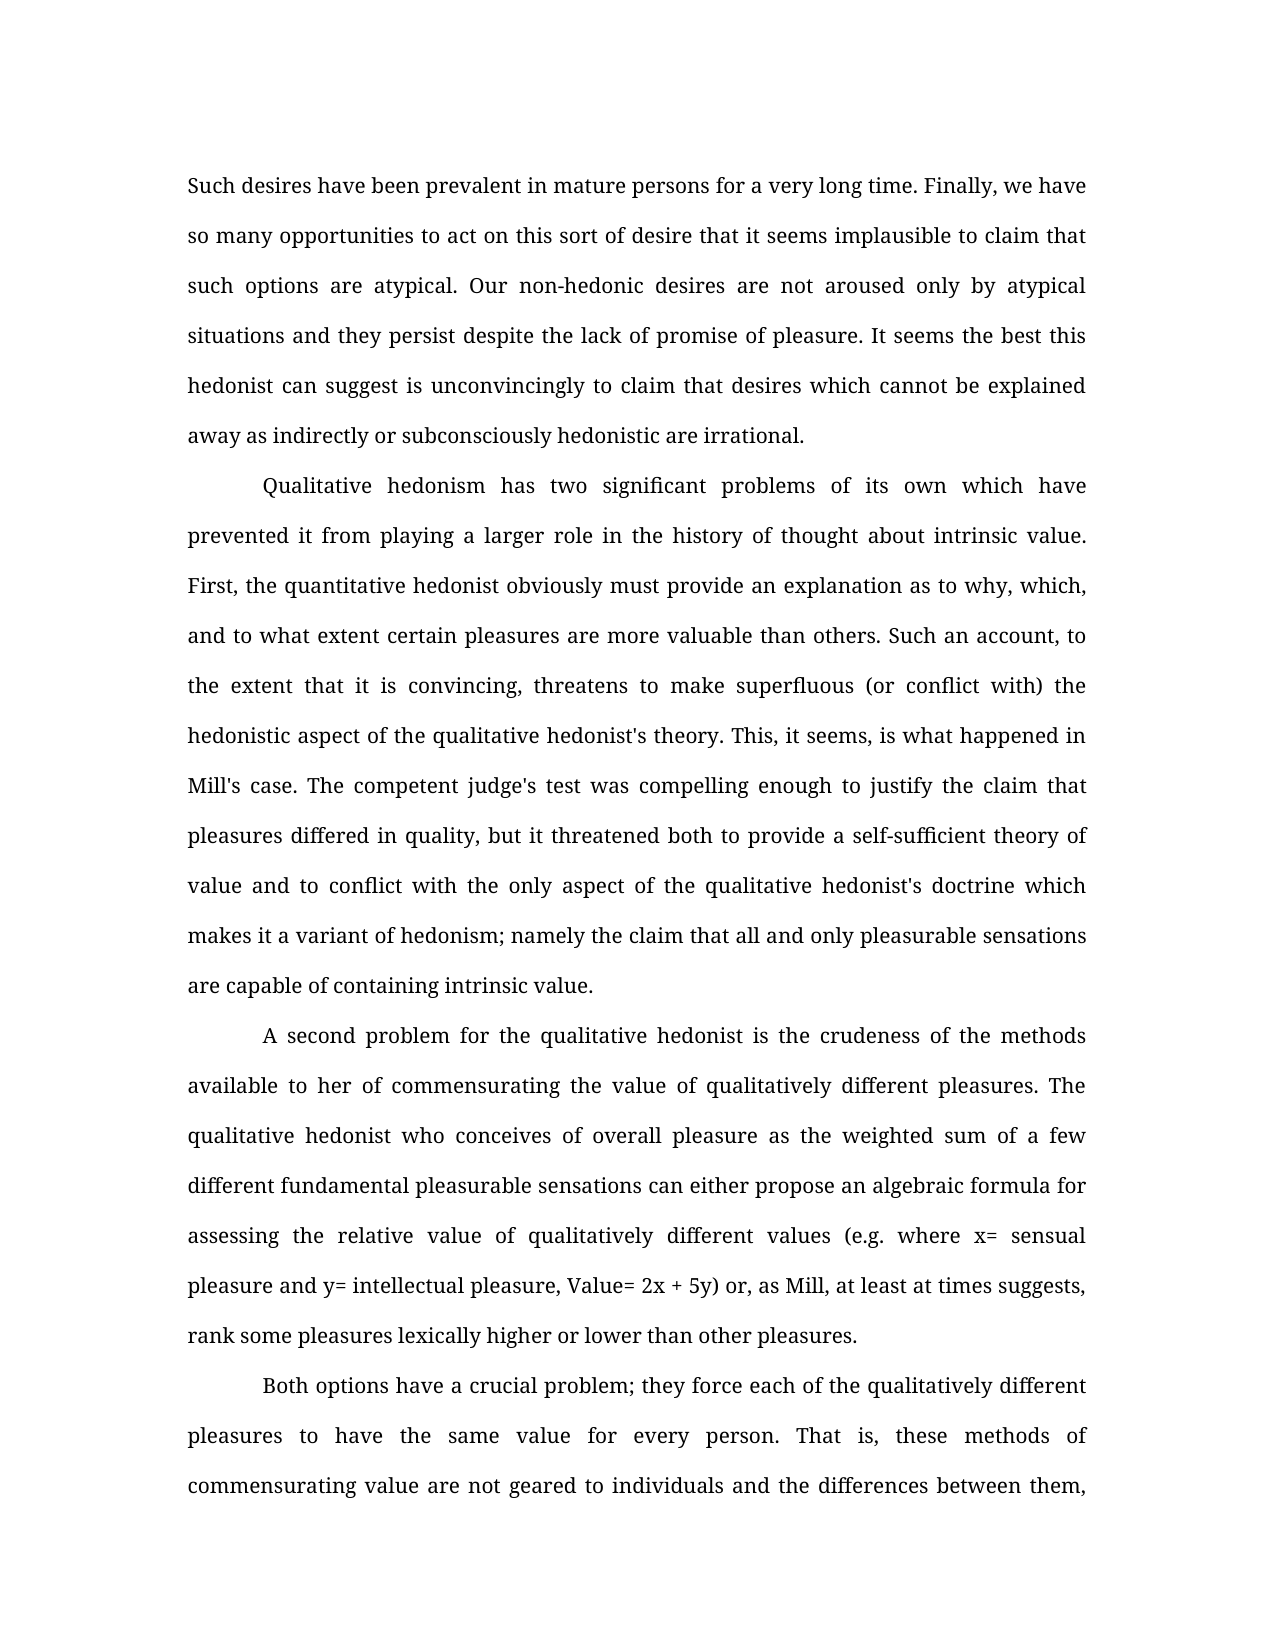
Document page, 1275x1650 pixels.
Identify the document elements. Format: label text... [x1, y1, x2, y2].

text Qualitative hedonism has two significant problems of its own which have prevented it from playing a larger role in the history of thought about intrinsic value. First, the quantitative hedonist obviously must provide an explanation as to why, which, and to what extent certain pleasures are more valuable than others. Such an account, to the extent that it is convincing, threatens to make superfluous (or conflict with) the hedonistic aspect of the qualitative hedonist's theory. This, it seems, is what happened in Mill's case. The competent judge's test was compelling enough to justify the claim that pleasures differed in quality, but it threatened both to provide a self-sufficient theory of value and to conflict with the only aspect of the qualitative hedonist's doctrine which makes it a variant of hedonism; namely the claim that all and only pleasurable sensations are capable of containing intrinsic value. [187, 450, 1087, 1000]
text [187, 150, 1087, 450]
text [187, 1350, 1087, 1500]
text A second problem for the qualitative hedonist is the crudeness of the methods available to her of commensurating the value of qualitatively different pleasures. The qualitative hedonist who conceives of overall pleasure as the weighted sum of a few different fundamental pleasurable sensations can either propose an algebraic formula for assessing the relative value of qualitatively different values (e.g. where x= sensual pleasure and y= intellectual pleasure, Value= 2x + 5y) or, as Mill, at least at times suggests, rank some pleasures lexically higher or lower than other pleasures. [187, 1000, 1087, 1350]
